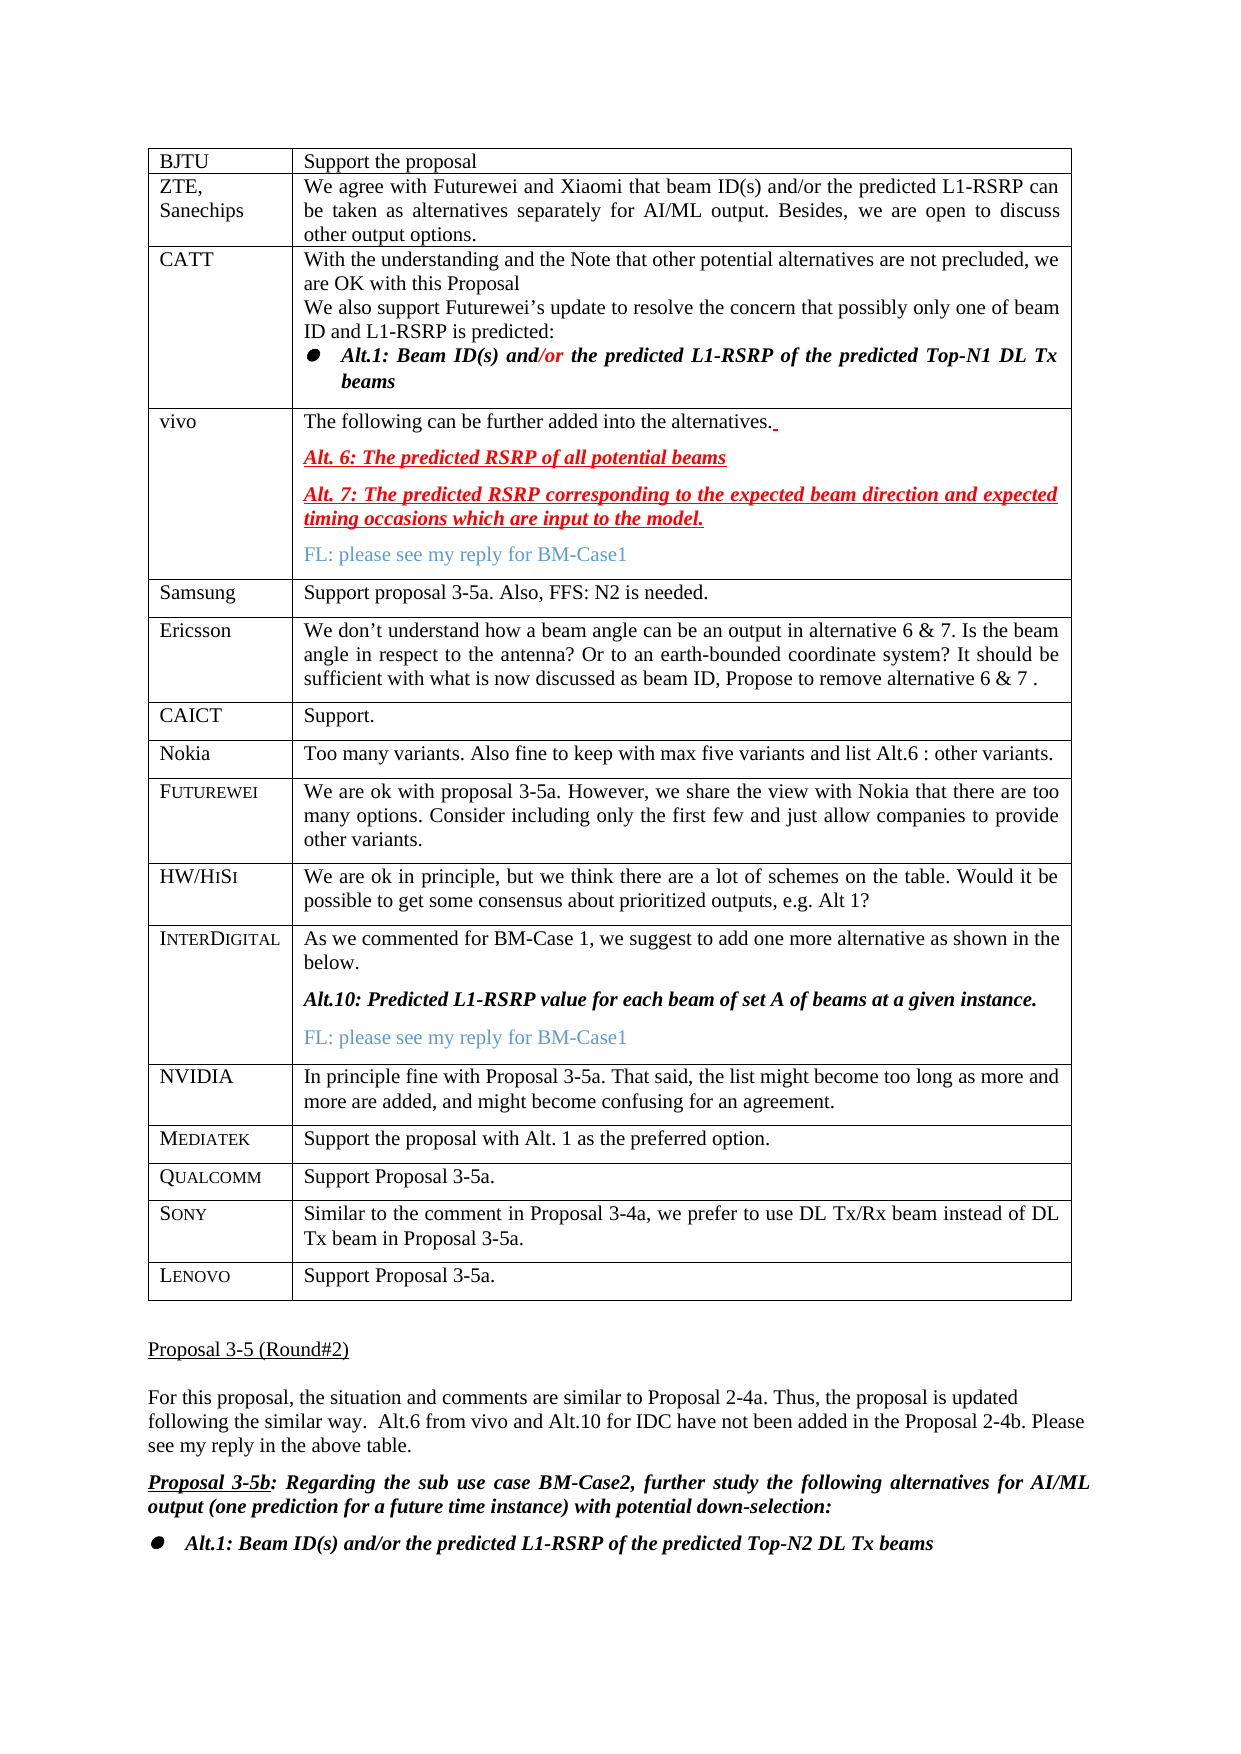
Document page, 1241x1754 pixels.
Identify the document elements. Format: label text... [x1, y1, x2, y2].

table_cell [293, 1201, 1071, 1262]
text For this proposal, the situation and comments are similar to Proposal 2-4a. Thus, the proposal is updated following the similar way. Alt.6 from vivo and Alt.10 for IDC have not been added in the Proposal 2-4b. Please see my reply in the above table. [148, 1385, 1093, 1457]
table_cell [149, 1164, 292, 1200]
table_cell Support the proposal [293, 149, 1071, 173]
text Proposal 3-5b: Regarding the sub use case BM-Case2, further study the following alternatives for AI/ML output (one prediction for a future time instance) with potential down-selection: [148, 1470, 1093, 1518]
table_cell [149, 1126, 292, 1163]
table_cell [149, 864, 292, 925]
table_cell ZTE, Sanechips [149, 174, 292, 246]
table_cell BJTU [149, 149, 292, 173]
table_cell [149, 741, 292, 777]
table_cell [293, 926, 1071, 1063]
table_cell We agree with Futurewei and Xiaomi that beam ID(s) and/or the predicted L1-RSRP can be taken as alternatives separately for AI/ML output. Besides, we are open to discuss other output options. [293, 174, 1071, 246]
table_cell vivo [149, 409, 292, 579]
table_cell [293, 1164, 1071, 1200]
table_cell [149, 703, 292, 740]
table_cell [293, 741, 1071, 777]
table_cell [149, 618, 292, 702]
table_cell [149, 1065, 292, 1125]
table_cell With the understanding and the Note that other potential alternatives are not precluded, we are OK with this Proposal We also support Futurewei’s update to resolve the concern that possibly only one of beam ID and L1-RSRP is predicted: Alt.1: Beam ID(s) and/or the predicted L1-RSRP of the predicted Top-N1 DL Tx beams [293, 247, 1071, 408]
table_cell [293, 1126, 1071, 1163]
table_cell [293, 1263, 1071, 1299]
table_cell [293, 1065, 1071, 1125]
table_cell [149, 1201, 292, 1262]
table_cell Samsung [149, 580, 292, 617]
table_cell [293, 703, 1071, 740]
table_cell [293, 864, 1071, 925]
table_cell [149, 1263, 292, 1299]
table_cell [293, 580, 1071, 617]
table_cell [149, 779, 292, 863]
table_cell CATT [149, 247, 292, 408]
table_cell The following can be further added into the alternatives. Alt. 6: The predicted RSRP of all potential beams Alt. 7: The predicted RSRP corresponding to the expected beam direction and expected timing occasions which are input to the model. FL: please see my reply for BM-Case1 [293, 409, 1071, 579]
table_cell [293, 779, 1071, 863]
list Alt.1: Beam ID(s) and/or the predicted L1-RSRP of the predicted Top-N2 DL Tx beams [148, 1531, 1093, 1555]
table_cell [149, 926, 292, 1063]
text Proposal 3-5 (Round#2) [148, 1337, 1093, 1361]
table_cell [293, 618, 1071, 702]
